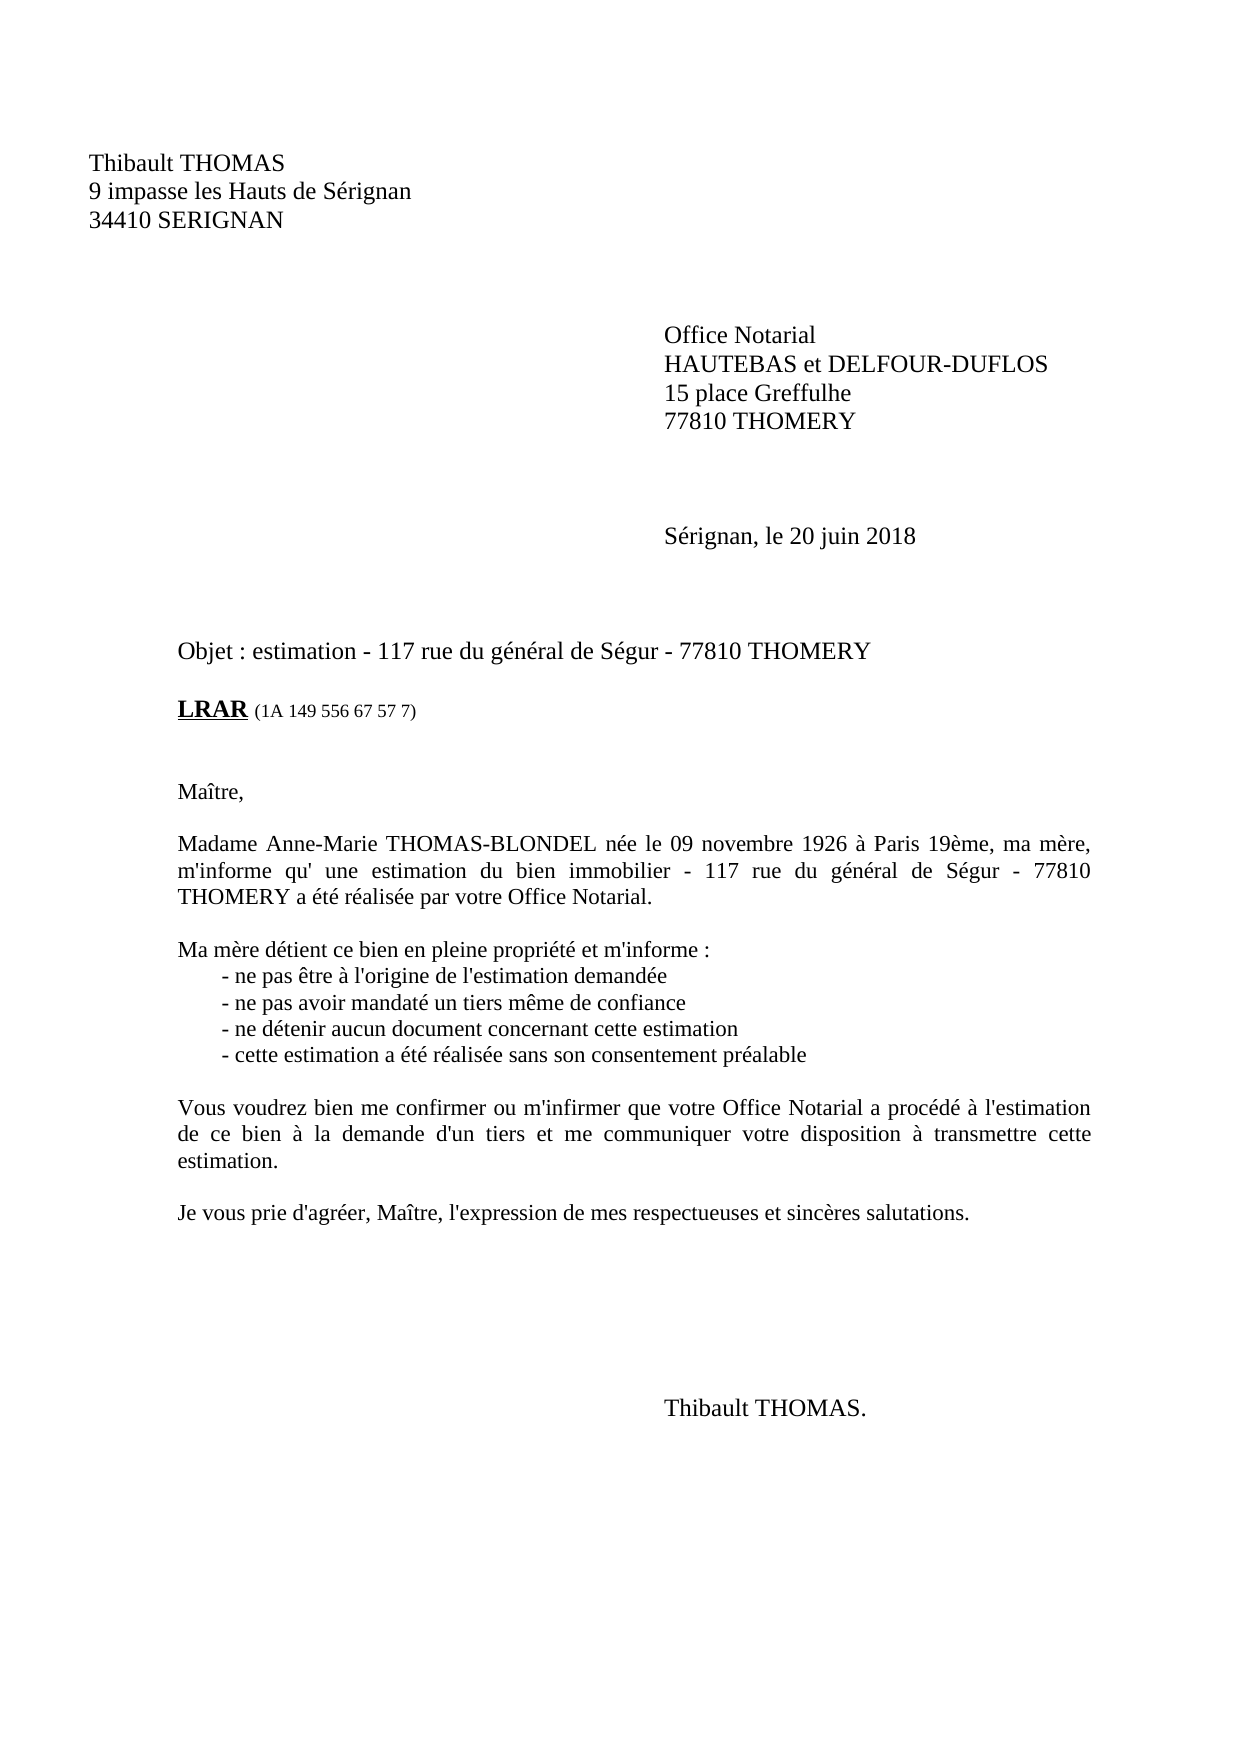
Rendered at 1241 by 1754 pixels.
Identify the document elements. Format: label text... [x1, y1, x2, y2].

text 15 place Greffulhe [177, 378, 1092, 406]
text Vous voudrez bien me confirmer ou m'infirmer que votre Office Notarial a procédé à l'estimation de ce bien à la demande d'un tiers et me communiquer votre disposition à transmettre cette estimation. [177, 1094, 1092, 1173]
text - ne pas avoir mandaté un tiers même de confiance [177, 989, 1092, 1015]
text - ne détenir aucun document concernant cette estimation [177, 1015, 1092, 1041]
text Je vous prie d'agréer, Maître, l'expression de mes respectueuses et sincères salutations. [177, 1199, 1092, 1226]
text HAUTEBAS et DELFOUR-DUFLOS [177, 349, 1092, 378]
text 9 impasse les Hauts de Sérignan [89, 176, 1092, 205]
text Thibault THOMAS. [177, 1393, 1092, 1422]
text Office Notarial [177, 320, 1092, 349]
text Ma mère détient ce bien en pleine propriété et m'informe : [177, 936, 1092, 962]
text Maître, [177, 778, 1092, 804]
text 77810 THOMERY [177, 406, 1092, 435]
text Objet : estimation - 117 rue du général de Ségur - 77810 THOMERY [177, 636, 1092, 665]
text - cette estimation a été réalisée sans son consentement préalable [177, 1041, 1092, 1068]
text Madame Anne-Marie THOMAS-BLONDEL née le 09 novembre 1926 à Paris 19ème, ma mère, m'informe qu' une estimation du bien immobilier - 117 rue du général de Ségur - 77810 THOMERY a été réalisée par votre Office Notarial. [177, 831, 1092, 909]
text LRAR (1A 149 556 67 57 7) [177, 694, 1092, 723]
text 34410 SERIGNAN [89, 205, 1092, 234]
text - ne pas être à l'origine de l'estimation demandée [177, 962, 1092, 989]
text Thibault THOMAS [89, 148, 1092, 176]
text Sérignan, le 20 juin 2018 [177, 521, 1092, 550]
